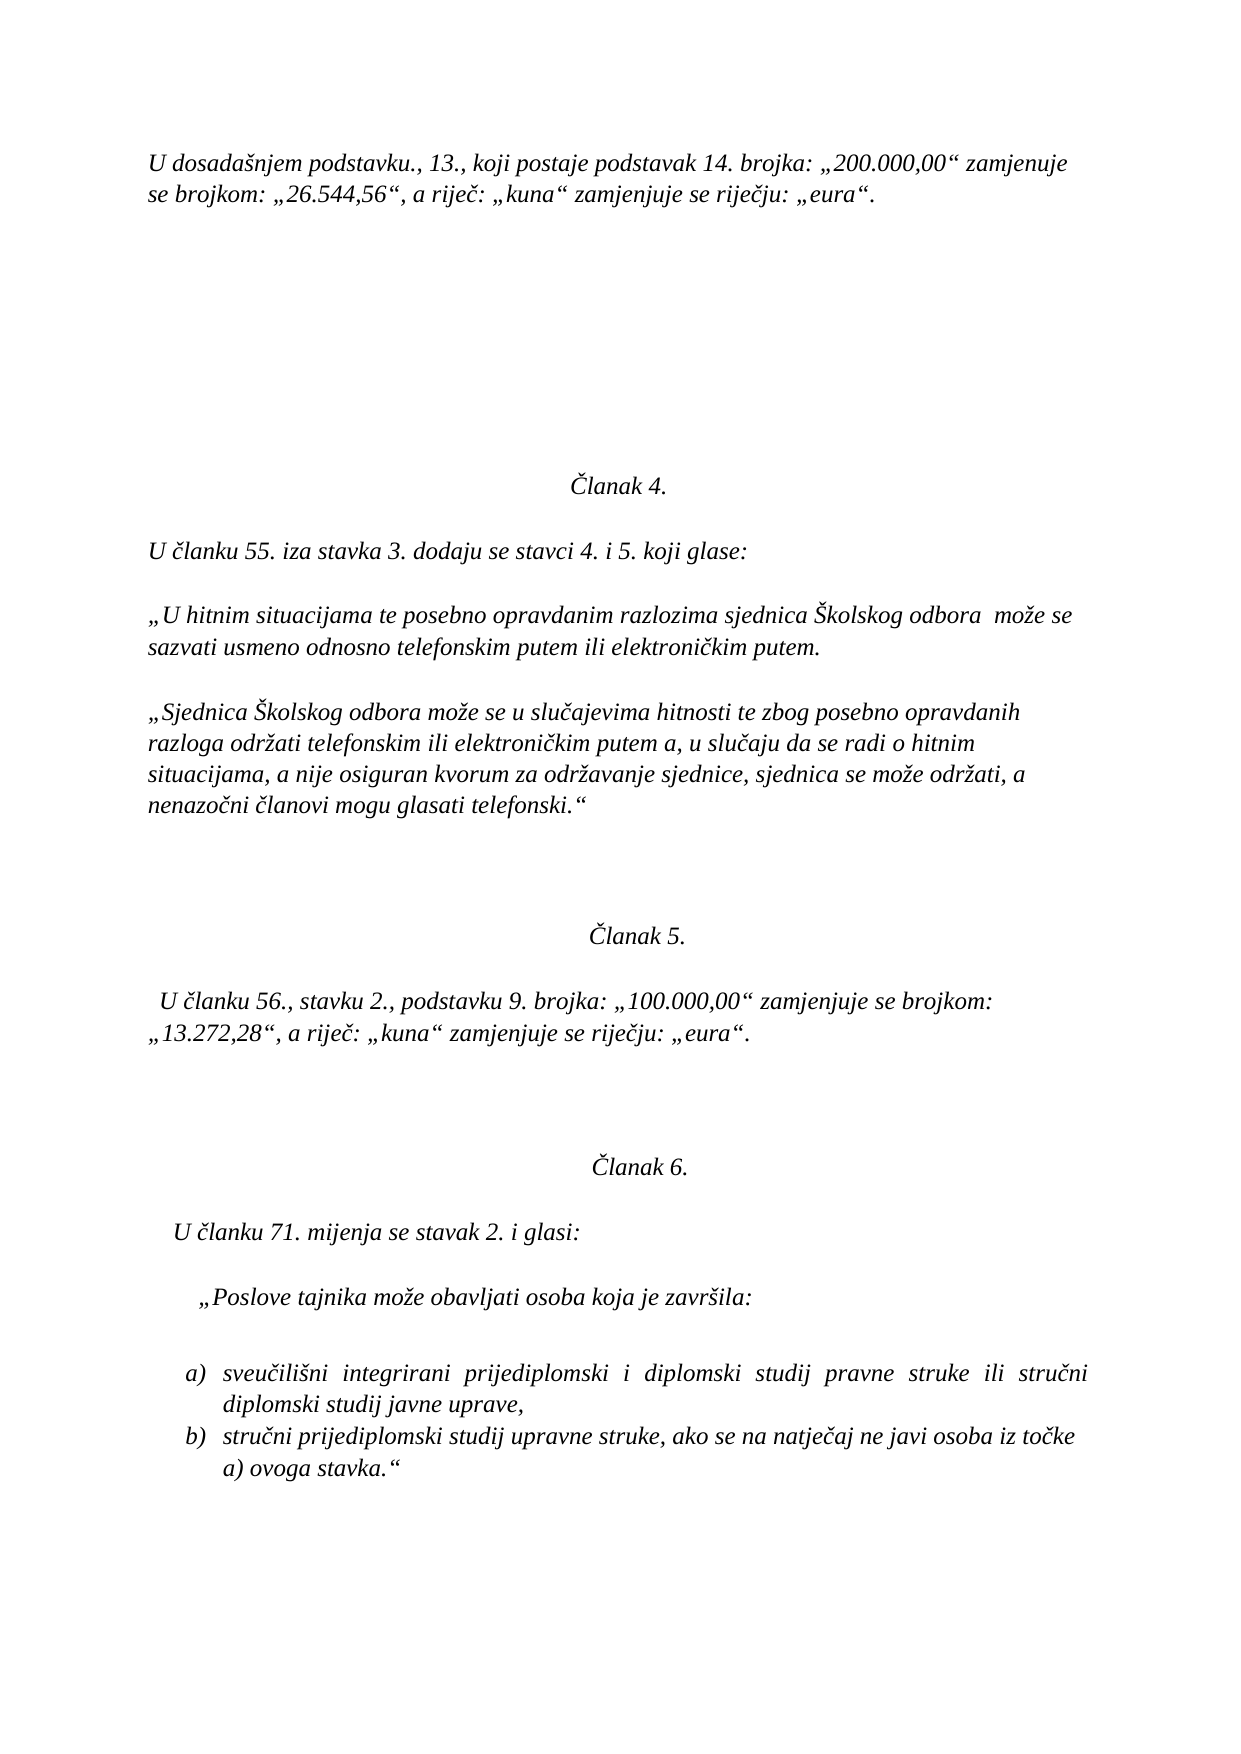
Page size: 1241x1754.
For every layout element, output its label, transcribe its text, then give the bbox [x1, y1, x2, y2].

list stručni prijediplomski studij upravne struke, ako se na natječaj ne javi osoba iz točke a) ovoga stavka.“ [185, 1421, 1092, 1482]
text Članak 4. [148, 471, 1092, 500]
text „U hitnim situacijama te posebno opravdanim razlozima sjednica Školskog odbora može se sazvati usmeno odnosno telefonskim putem ili elektroničkim putem. [148, 601, 1093, 660]
list sveučilišni integrirani prijediplomski i diplomski studij pravne struke ili stručni diplomski studij javne uprave, [185, 1358, 1092, 1418]
text U članku 56., stavku 2., podstavku 9. brojka: „100.000,00“ zamjenjuje se brojkom: „13.272,28“, a riječ: „kuna“ zamjenjuje se riječju: „eura“. [148, 986, 1092, 1047]
text U članku 71. mijenja se stavak 2. i glasi: [148, 1217, 1092, 1246]
text Članak 5. [185, 921, 1092, 950]
text U dosadašnjem podstavku., 13., koji postaje podstavak 14. brojka: „200.000,00“ zamjenuje se brojkom: „26.544,56“, a riječ: „kuna“ zamjenjuje se riječju: „eura“. [148, 148, 1092, 208]
text „Poslove tajnika može obavljati osoba koja je završila: [147, 1282, 1092, 1310]
text Članak 6. [516, 1152, 1092, 1181]
text U članku 55. iza stavka 3. dodaju se stavci 4. i 5. koji glase: [148, 536, 1092, 564]
text „Sjednica Školskog odbora može se u slučajevima hitnosti te zbog posebno opravdanih razloga održati telefonskim ili elektroničkim putem a, u slučaju da se radi o hitnim situacijama, a nije osiguran kvorum za održavanje sjednice, sjednica se može održati, a nenazočni članovi mogu glasati telefonski.“ [148, 697, 1093, 819]
